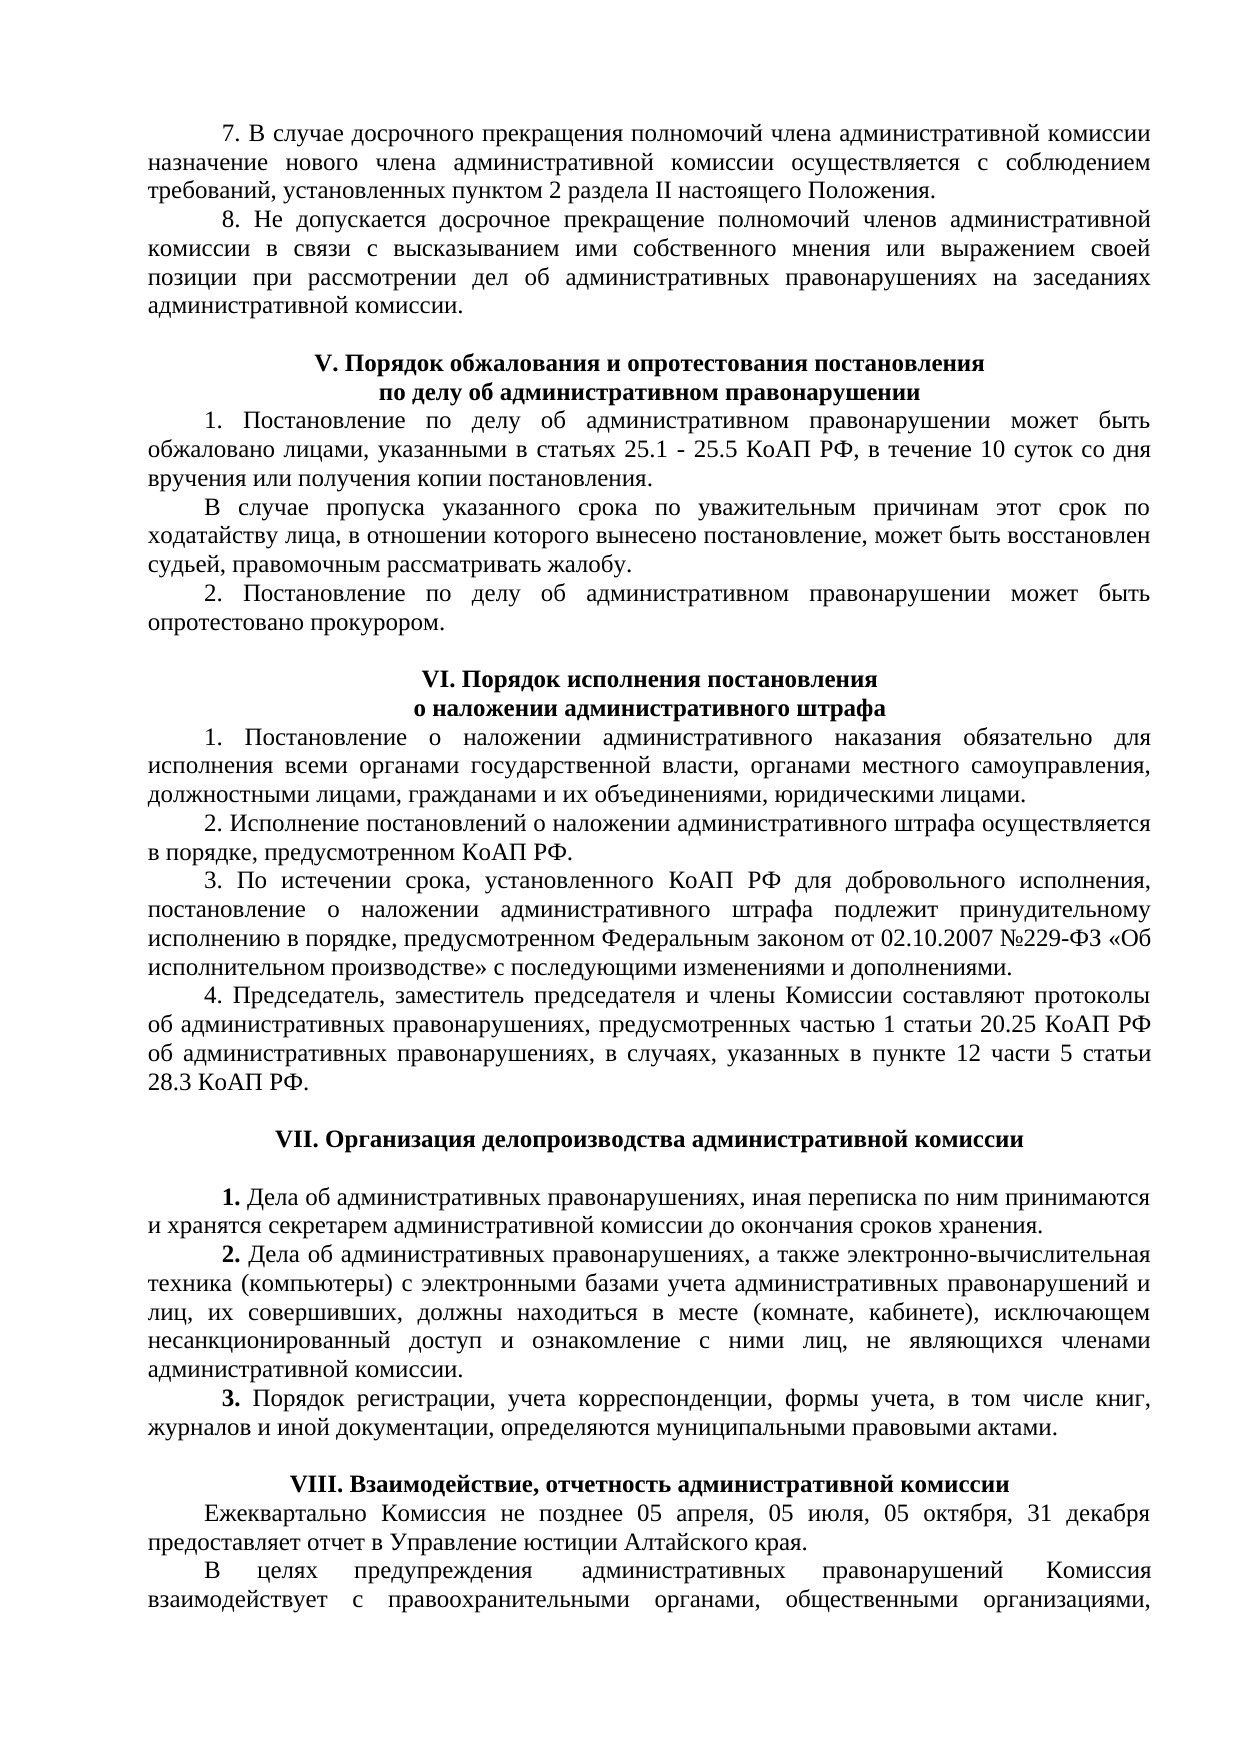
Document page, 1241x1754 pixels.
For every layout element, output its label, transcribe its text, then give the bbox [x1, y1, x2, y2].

text 2. Постановление по делу об административном правонарушении может быть опротестовано прокурором. [148, 578, 1152, 636]
text 4. Председатель, заместитель председателя и члены Комиссии составляют протоколы об административных правонарушениях, предусмотренных частью 1 статьи 20.25 КоАП РФ об административных правонарушениях, в случаях, указанных в пункте 12 части 5 статьи 28.3 КоАП РФ. [148, 981, 1152, 1096]
text 7. В случае досрочного прекращения полномочий члена административной комиссии назначение нового члена административной комиссии осуществляется с соблюдением требований, установленных пунктом 2 раздела II настоящего Положения. [148, 118, 1152, 204]
text 1. Постановление о наложении административного наказания обязательно для исполнения всеми органами государственной власти, органами местного самоуправления, должностными лицами, гражданами и их объединениями, юридическими лицами. [148, 722, 1152, 808]
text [148, 1556, 1152, 1613]
text VI. Порядок исполнения постановления [148, 664, 1152, 693]
text 3. Порядок регистрации, учета корреспонденции, формы учета, в том числе книг, журналов и иной документации, определяются муниципальными правовыми актами. [148, 1383, 1152, 1441]
text по делу об административном правонарушении [148, 377, 1152, 406]
text 3. По истечении срока, установленного КоАП РФ для добровольного исполнения, постановление о наложении административного штрафа подлежит принудительному исполнению в порядке, предусмотренном Федеральным законом от 02.10.2007 №229-ФЗ «Об исполнительном производстве» с последующими изменениями и дополнениями. [148, 866, 1152, 981]
text Ежеквартально Комиссия не позднее 05 апреля, 05 июля, 05 октября, 31 декабря предоставляет отчет в Управление юстиции Алтайского края. [148, 1498, 1152, 1556]
text 1. Постановление по делу об административном правонарушении может быть обжаловано лицами, указанными в статьях 25.1 - 25.5 КоАП РФ, в течение 10 суток со дня вручения или получения копии постановления. [148, 406, 1152, 492]
text 1. Дела об административных правонарушениях, иная переписка по ним принимаются и хранятся секретарем административной комиссии до окончания сроков хранения. [148, 1182, 1152, 1239]
text V. Порядок обжалования и опротестования постановления [148, 348, 1152, 377]
text 2. Дела об административных правонарушениях, а также электронно-вычислительная техника (компьютеры) с электронными базами учета административных правонарушений и лиц, их совершивших, должны находиться в месте (комнате, кабинете), исключающем несанкционированный доступ и ознакомление с ними лиц, не являющихся членами административной комиссии. [148, 1239, 1152, 1383]
text 2. Исполнение постановлений о наложении административного штрафа осуществляется в порядке, предусмотренном КоАП РФ. [148, 808, 1152, 866]
text VII. Организация делопроизводства административной комиссии [148, 1124, 1152, 1153]
text 8. Не допускается досрочное прекращение полномочий членов административной комиссии в связи с высказыванием ими собственного мнения или выражением своей позиции при рассмотрении дел об административных правонарушениях на заседаниях административной комиссии. [148, 204, 1152, 319]
text VIII. Взаимодействие, отчетность административной комиссии [148, 1469, 1152, 1498]
text о наложении административного штрафа [148, 693, 1152, 722]
text В случае пропуска указанного срока по уважительным причинам этот срок по ходатайству лица, в отношении которого вынесено постановление, может быть восстановлен судьей, правомочным рассматривать жалобу. [148, 492, 1152, 578]
